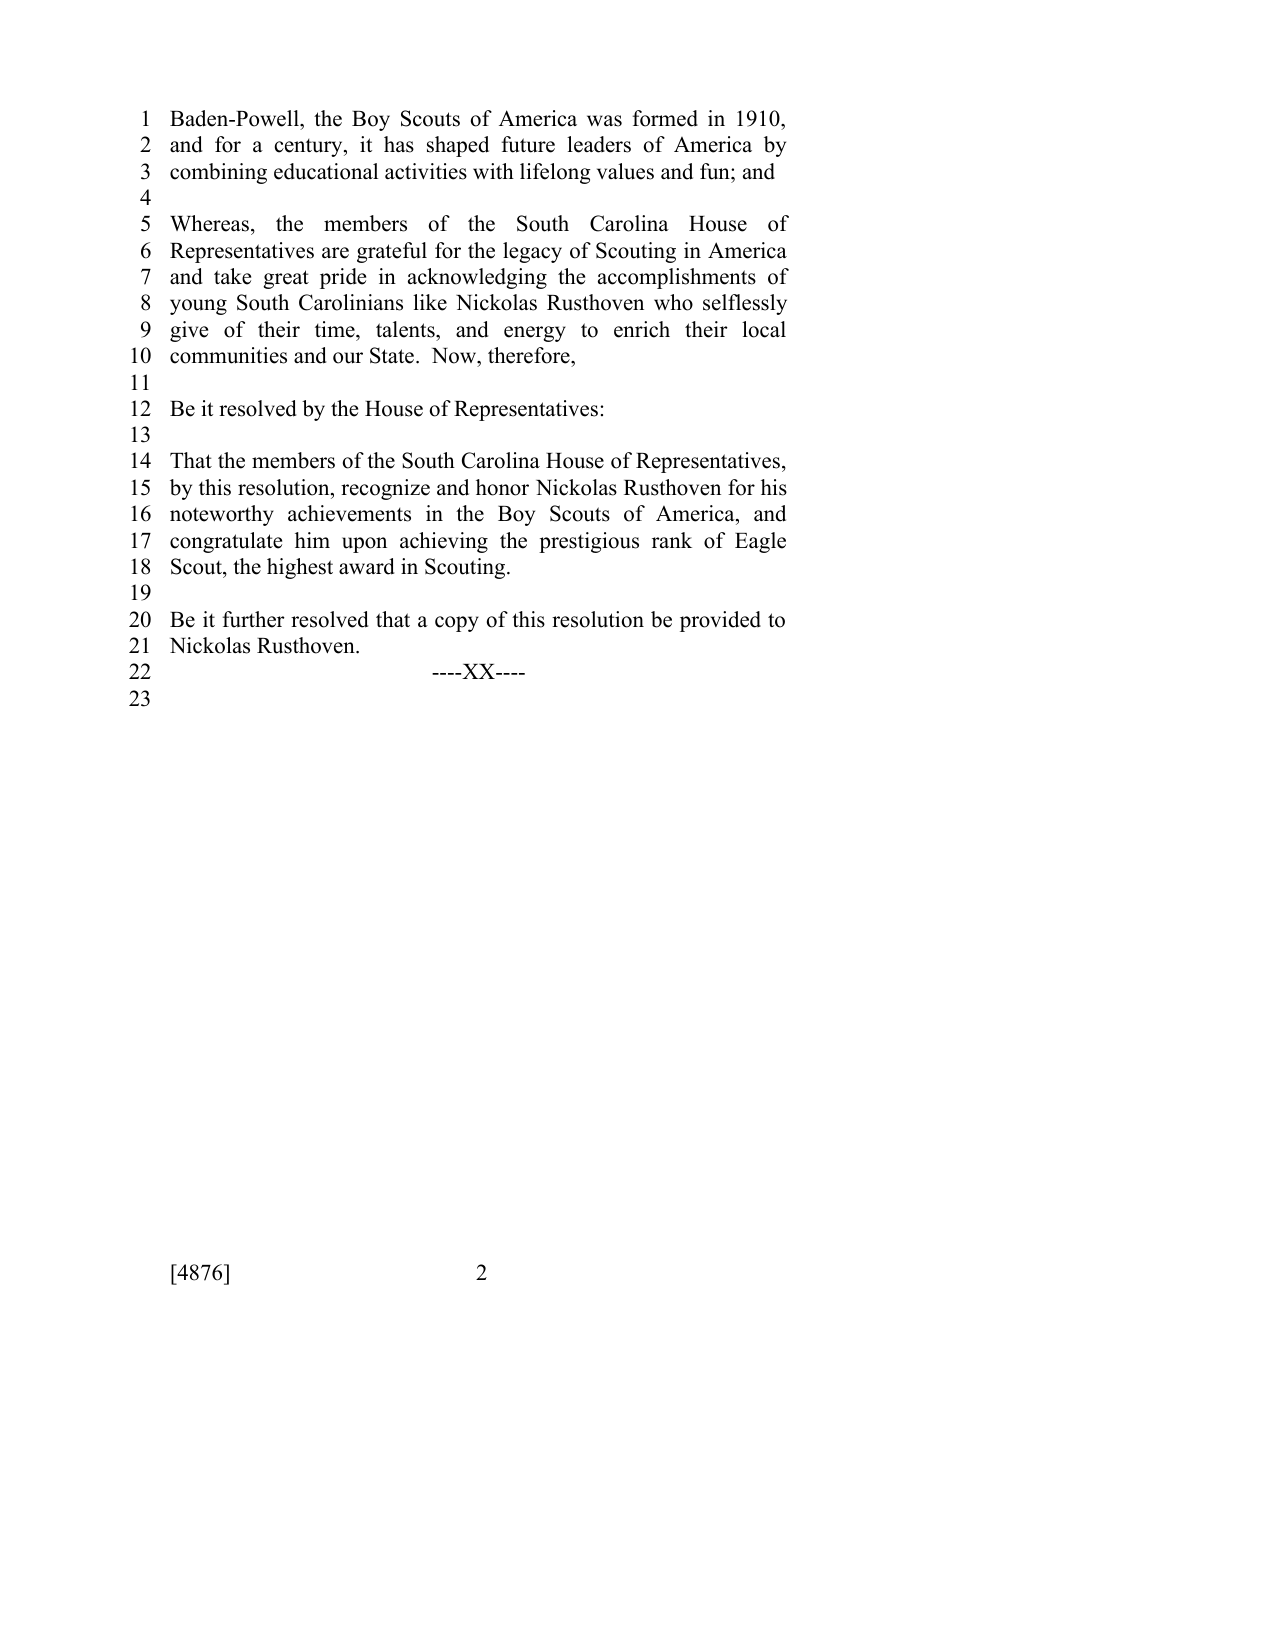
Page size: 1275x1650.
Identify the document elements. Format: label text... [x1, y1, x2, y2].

text Be it further resolved that a copy of this resolution be provided to Nickolas Rusthoven. [169, 606, 787, 658]
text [169, 105, 787, 184]
text Whereas, the members of the South Carolina House of Representatives are grateful for the legacy of Scouting in America and take great pride in acknowledging the accomplishments of young South Carolinians like Nickolas Rusthoven who selflessly give of their time, talents, and energy to enrich their local communities and our State. Now, therefore, [169, 210, 787, 368]
text That the members of the South Carolina House of Representatives, by this resolution, recognize and honor Nickolas Rusthoven for his noteworthy achievements in the Boy Scouts of America, and congratulate him upon achieving the prestigious rank of Eagle Scout, the highest award in Scouting. [169, 448, 787, 579]
text Be it resolved by the House of Representatives: [169, 395, 787, 421]
text ----XX---- [169, 658, 787, 685]
